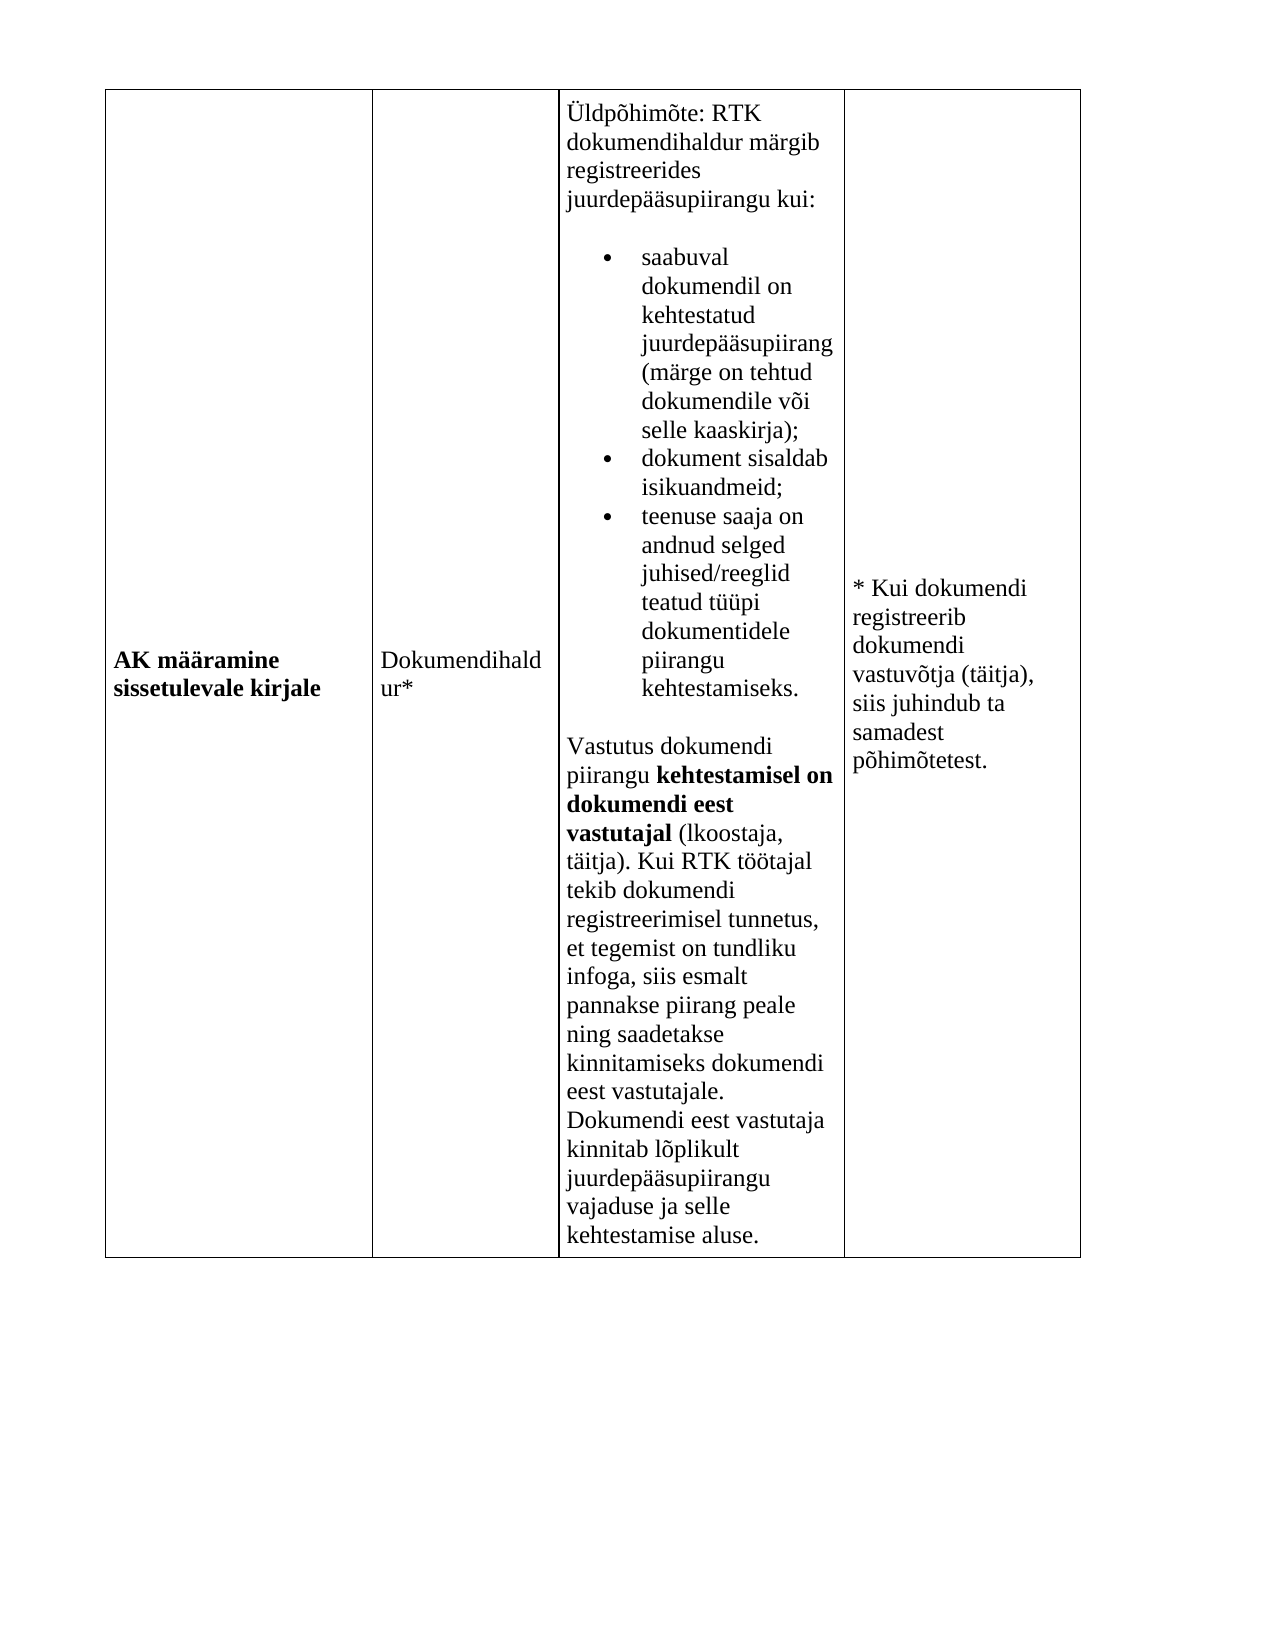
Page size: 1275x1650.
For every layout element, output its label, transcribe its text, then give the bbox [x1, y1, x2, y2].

table_cell * Kui dokumendi registreerib dokumendi vastuvõtja (täitja), siis juhindub ta samadest põhimõtetest. [845, 90, 1080, 1257]
table_cell Üldpõhimõte: RTK dokumendihaldur märgib registreerides juurdepääsupiirangu kui: saabuval dokumendil on kehtestatud juurdepääsupiirang (märge on tehtud dokumendile või selle kaaskirja); dokument sisaldab isikuandmeid; teenuse saaja on andnud selged juhised/reeglid teatud tüüpi dokumentidele piirangu kehtestamiseks. Vastutus dokumendi piirangu kehtestamisel on dokumendi eest vastutajal (lkoostaja, täitja). Kui RTK töötajal tekib dokumendi registreerimisel tunnetus, et tegemist on tundliku infoga, siis esmalt pannakse piirang peale ning saadetakse kinnitamiseks dokumendi eest vastutajale. Dokumendi eest vastutaja kinnitab lõplikult juurdepääsupiirangu vajaduse ja selle kehtestamise aluse. [560, 90, 844, 1257]
table_cell Dokumendihaldur* [373, 90, 558, 1257]
table_cell AK määramine sissetulevale kirjale [106, 90, 372, 1257]
